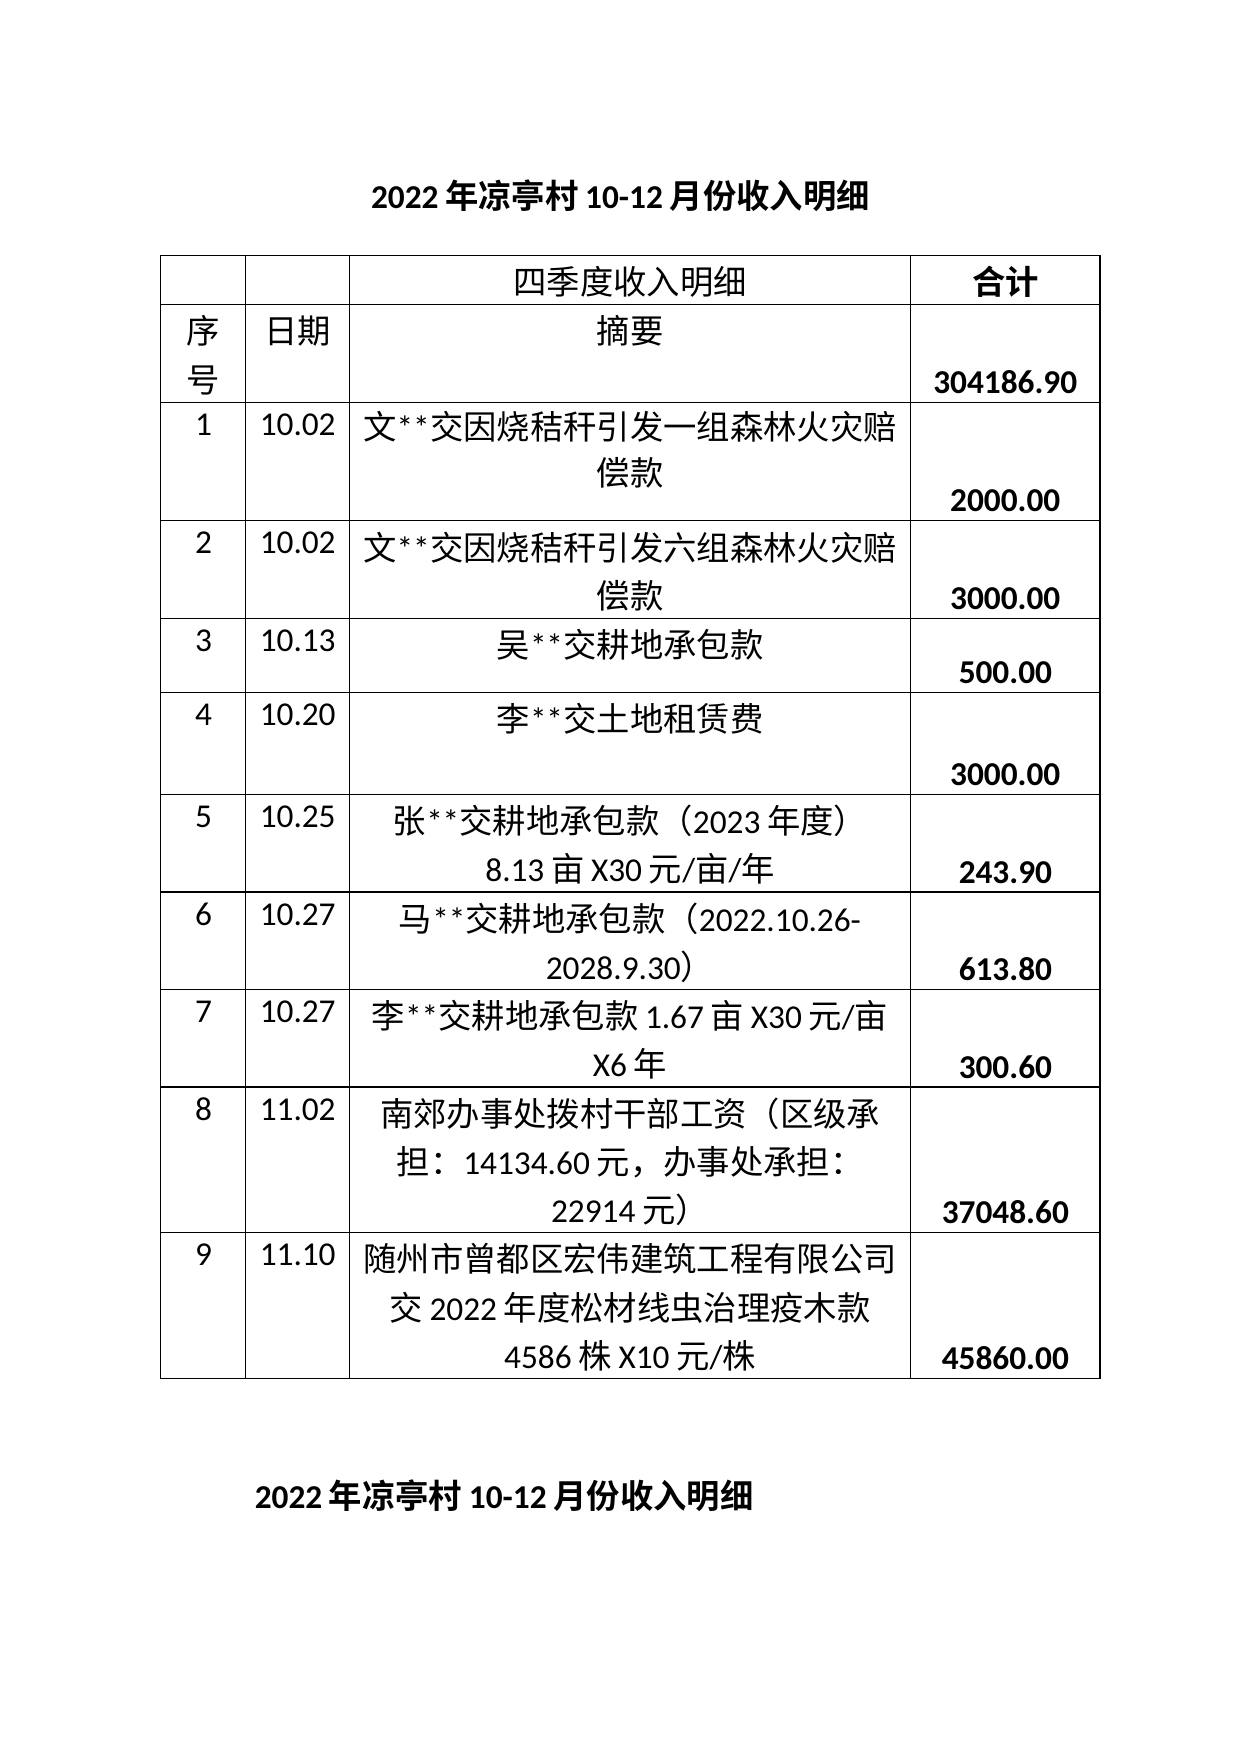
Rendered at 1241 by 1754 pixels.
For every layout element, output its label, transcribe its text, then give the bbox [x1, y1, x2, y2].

table_cell 500.00 [911, 619, 1099, 692]
table_cell 613.80 [911, 893, 1099, 989]
table_cell 2 [161, 521, 245, 618]
table_header [161, 256, 245, 304]
table_cell 1 [161, 403, 245, 520]
table_cell 10.02 [246, 521, 349, 618]
text 2022年凉亭村10-12月份收入明细 [187, 162, 1053, 227]
table_cell 10.13 [246, 619, 349, 692]
table_cell 序号 [161, 305, 245, 402]
text 2022年凉亭村10-12月份收入明细 [187, 1462, 1053, 1527]
table_cell 李**交耕地承包款1.67亩X30元/亩X6年 [350, 990, 910, 1086]
table_cell 南郊办事处拨村干部工资（区级承担：14134.60元，办事处承担：22914元） [350, 1088, 910, 1232]
table_cell 304186.90 [911, 305, 1099, 402]
table_cell 11.02 [246, 1088, 349, 1232]
table_cell 4 [161, 693, 245, 794]
table_cell 文**交因烧秸秆引发六组森林火灾赔偿款 [350, 521, 910, 618]
table_cell 3000.00 [911, 521, 1099, 618]
table_cell 摘要 [350, 305, 910, 402]
table_cell 8 [161, 1088, 245, 1232]
table_cell 随州市曾都区宏伟建筑工程有限公司交2022年度松材线虫治理疫木款4586株X10元/株 [350, 1233, 910, 1378]
table_cell 2000.00 [911, 403, 1099, 520]
table_cell 3000.00 [911, 693, 1099, 794]
table_cell 300.60 [911, 990, 1099, 1086]
table_cell 243.90 [911, 795, 1099, 891]
table_cell 6 [161, 893, 245, 989]
table_cell 9 [161, 1233, 245, 1378]
table_cell 10.27 [246, 893, 349, 989]
table_cell 张**交耕地承包款（2023年度） 8.13亩X30元/亩/年 [350, 795, 910, 891]
table_cell 日期 [246, 305, 349, 402]
table_cell 5 [161, 795, 245, 891]
table_cell 3 [161, 619, 245, 692]
table_cell 10.27 [246, 990, 349, 1086]
table_cell 10.25 [246, 795, 349, 891]
table_cell 文**交因烧秸秆引发一组森林火灾赔偿款 [350, 403, 910, 520]
table_cell 37048.60 [911, 1088, 1099, 1232]
table_cell 10.20 [246, 693, 349, 794]
table_cell 7 [161, 990, 245, 1086]
table_cell 马**交耕地承包款（2022.10.26-2028.9.30） [350, 893, 910, 989]
table_header [246, 256, 349, 304]
table_cell 11.10 [246, 1233, 349, 1378]
table_cell 45860.00 [911, 1233, 1099, 1378]
table_header 合计 [911, 256, 1099, 304]
table_cell 10.02 [246, 403, 349, 520]
table_cell 吴**交耕地承包款 [350, 619, 910, 692]
table_header 四季度收入明细 [350, 256, 910, 304]
table_cell 李**交土地租赁费 [350, 693, 910, 794]
